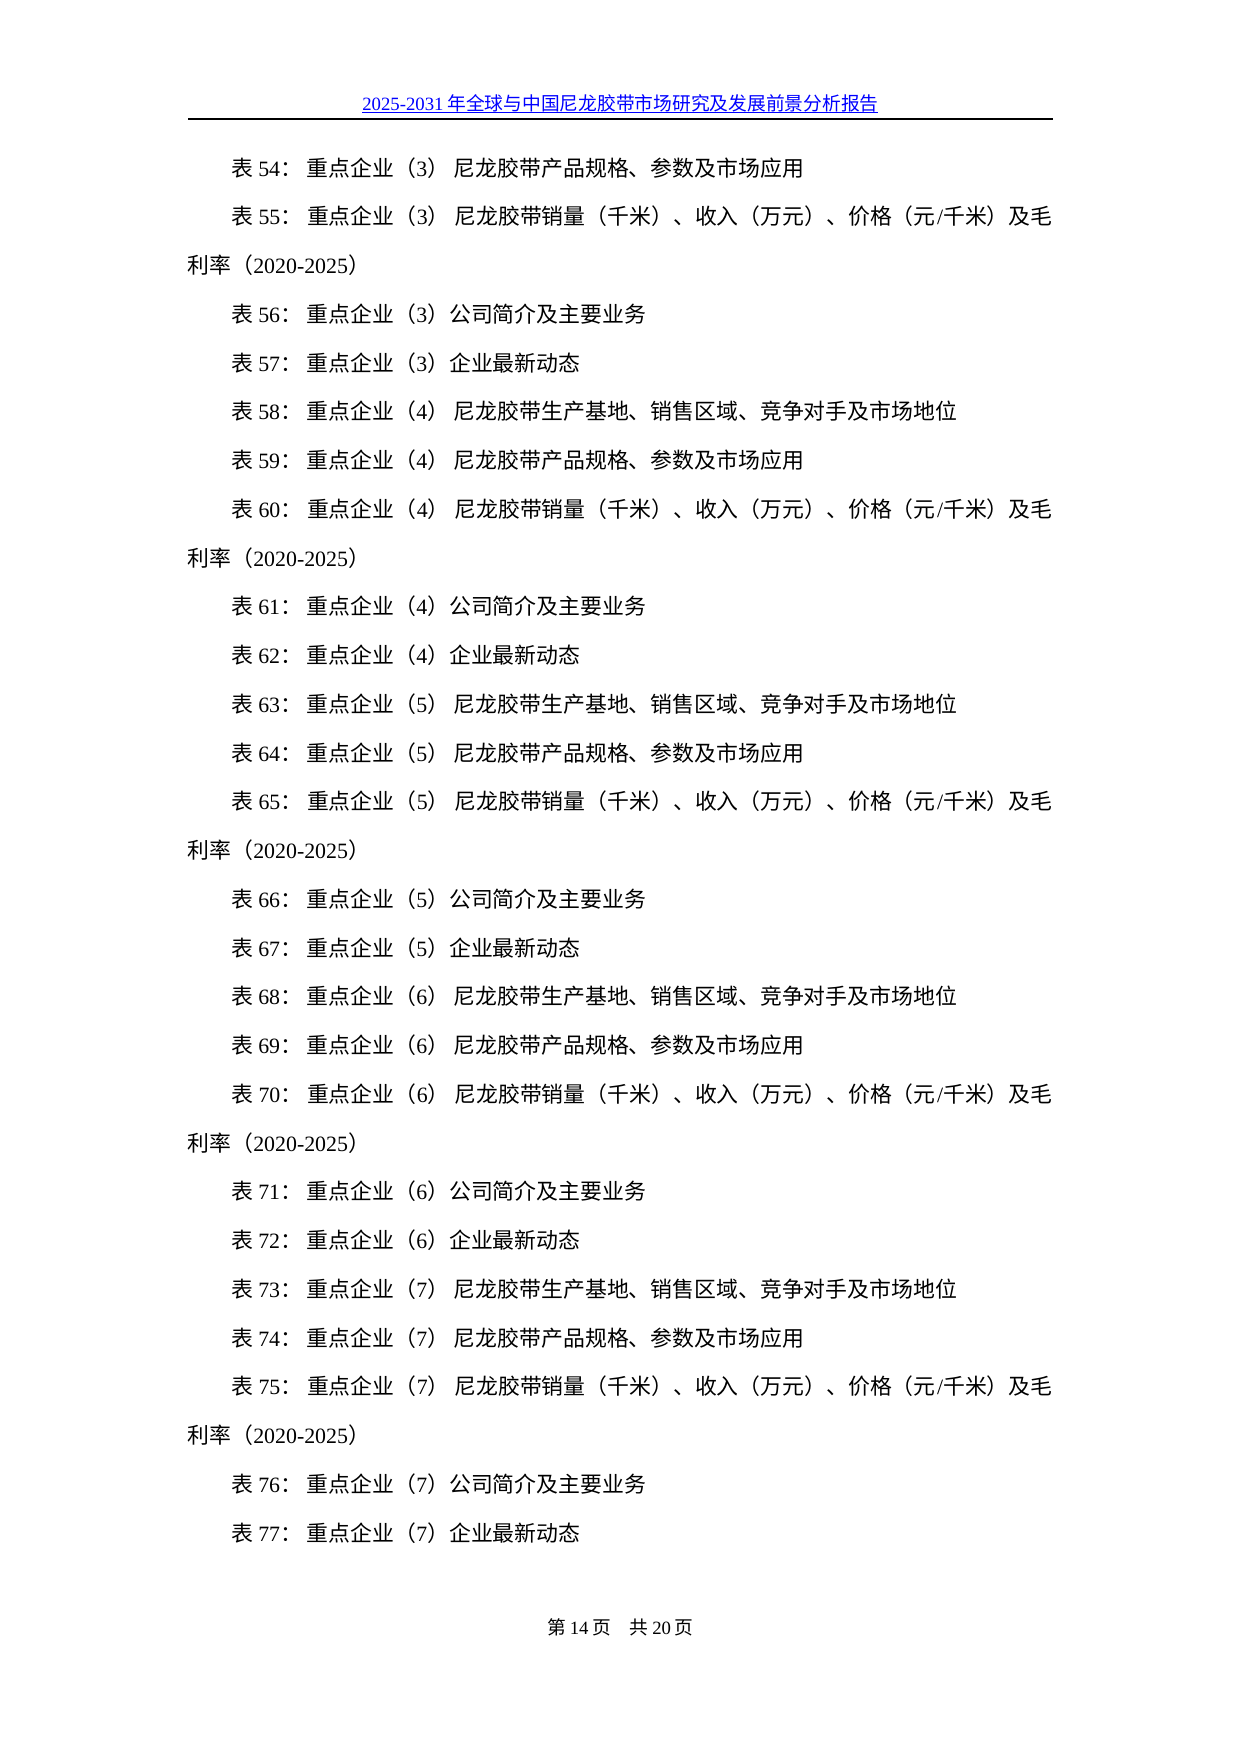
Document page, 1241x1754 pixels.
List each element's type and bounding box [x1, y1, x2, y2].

text [187, 150, 1053, 1548]
